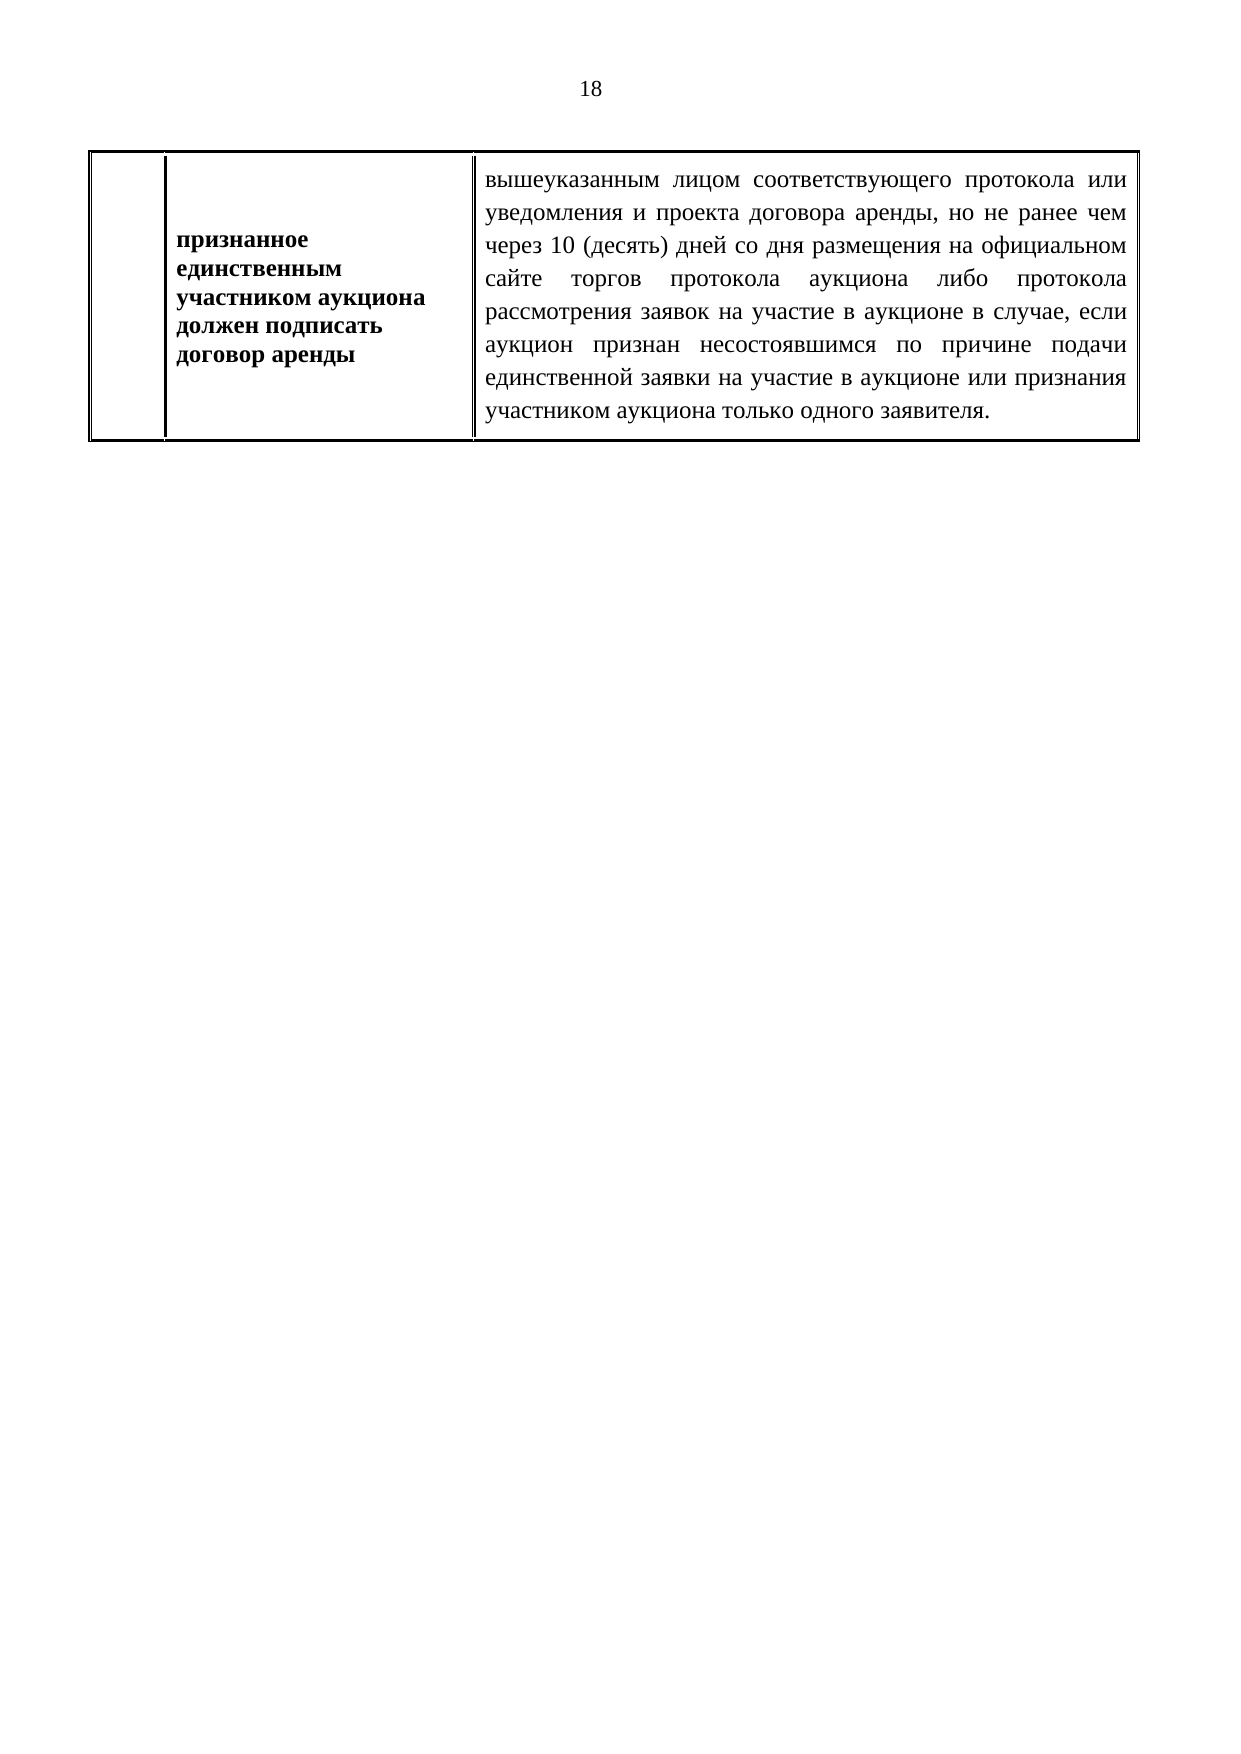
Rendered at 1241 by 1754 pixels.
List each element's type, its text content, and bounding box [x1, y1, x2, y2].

table_cell 8. [92, 152, 165, 439]
